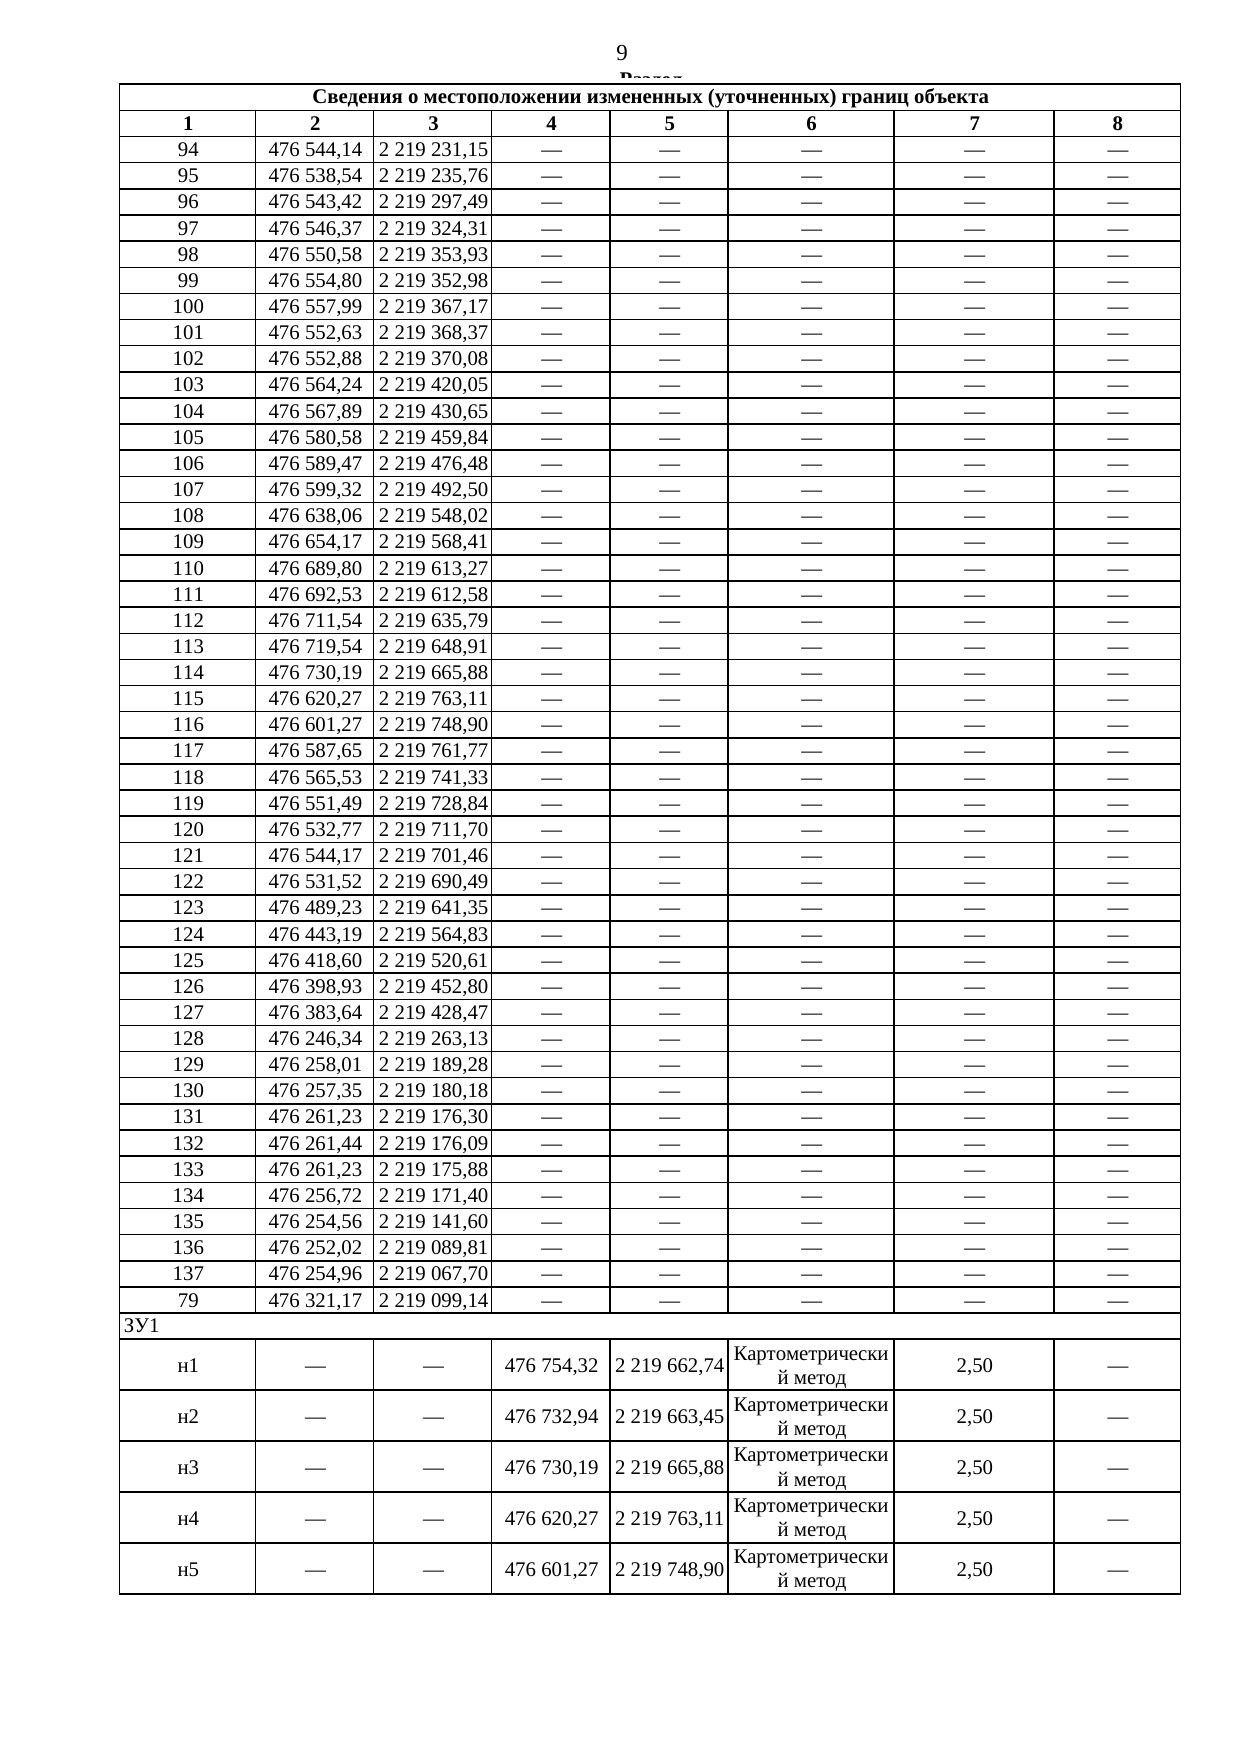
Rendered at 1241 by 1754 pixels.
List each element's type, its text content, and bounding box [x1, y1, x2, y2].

table_cell 476 543,42 [256, 190, 373, 214]
table_cell — [1055, 660, 1180, 685]
table_cell 134 [120, 1183, 255, 1208]
table_cell 121 [120, 843, 255, 868]
table_cell — [729, 1131, 893, 1155]
table_cell 2 219 089,81 [374, 1235, 491, 1260]
table_cell 8 [1055, 111, 1180, 136]
table_cell — [1055, 608, 1180, 632]
table_cell 103 [120, 373, 255, 397]
table_cell 102 [120, 346, 255, 371]
table_cell — [895, 425, 1053, 449]
table_cell — [729, 1052, 893, 1077]
table_cell 94 [120, 137, 255, 162]
table_cell — [895, 1262, 1053, 1286]
table_cell 476 252,02 [256, 1235, 373, 1260]
table_cell — [492, 1078, 609, 1103]
table_cell — [1055, 1157, 1180, 1181]
table_cell — [895, 268, 1053, 292]
table_cell 2 [256, 111, 373, 136]
table_cell — [1055, 1544, 1180, 1593]
table_cell — [1055, 1183, 1180, 1208]
table_cell 2 219 728,84 [374, 791, 491, 815]
table_cell 2 219 548,02 [374, 503, 491, 528]
table_cell 476 565,53 [256, 765, 373, 789]
table_cell 2 219 613,27 [374, 556, 491, 580]
table_cell — [1055, 1288, 1180, 1312]
table_cell 2,50 [895, 1544, 1053, 1593]
table_cell 125 [120, 948, 255, 972]
table_cell — [492, 686, 609, 711]
table_cell 114 [120, 660, 255, 685]
table_cell 2 219 564,83 [374, 922, 491, 946]
table_cell 129 [120, 1052, 255, 1077]
table_cell — [492, 1183, 609, 1208]
table_cell — [895, 556, 1053, 580]
table_cell — [895, 137, 1053, 162]
table_cell 2 219 067,70 [374, 1262, 491, 1286]
table_cell 135 [120, 1209, 255, 1234]
table_cell — [492, 1105, 609, 1129]
table_cell 108 [120, 503, 255, 528]
table_cell 99 [120, 268, 255, 292]
table_cell — [492, 1209, 609, 1234]
table_cell — [611, 1131, 727, 1155]
table_cell — [1055, 163, 1180, 188]
table_cell 130 [120, 1078, 255, 1103]
table_cell — [611, 843, 727, 868]
table_cell — [895, 1209, 1053, 1234]
table_cell н1 [120, 1340, 255, 1389]
table_cell 115 [120, 686, 255, 711]
table_cell 476 531,52 [256, 869, 373, 894]
table_cell 97 [120, 216, 255, 240]
table_cell 476 552,63 [256, 320, 373, 345]
table_cell — [1055, 530, 1180, 554]
table_cell — [729, 974, 893, 998]
table_cell — [895, 582, 1053, 606]
table_cell — [611, 1157, 727, 1181]
table_cell — [611, 765, 727, 789]
table_cell 123 [120, 896, 255, 920]
table_cell — [611, 817, 727, 842]
table_cell — [492, 242, 609, 266]
table_cell — [1055, 1235, 1180, 1260]
table_cell — [729, 739, 893, 763]
table_cell — [729, 817, 893, 842]
table_cell — [729, 346, 893, 371]
table_cell — [611, 1052, 727, 1077]
table_cell — [611, 373, 727, 397]
table_cell — [1055, 268, 1180, 292]
table_cell 127 [120, 1000, 255, 1024]
table_cell — [492, 948, 609, 972]
table_cell 476 489,23 [256, 896, 373, 920]
table_cell — [611, 451, 727, 476]
table_cell — [729, 399, 893, 423]
table_cell 476 732,94 [492, 1391, 609, 1440]
table_cell 2 219 662,74 [611, 1340, 727, 1389]
table_cell — [611, 660, 727, 685]
table_cell — [1055, 739, 1180, 763]
table_cell 476 580,58 [256, 425, 373, 449]
table_cell — [492, 503, 609, 528]
table_cell — [1055, 190, 1180, 214]
table_cell — [895, 922, 1053, 946]
table_cell 1 [120, 111, 255, 136]
table_cell 2 219 231,15 [374, 137, 491, 162]
table_cell — [1055, 948, 1180, 972]
table_cell 476 398,93 [256, 974, 373, 998]
table_cell — [611, 1105, 727, 1129]
table_cell — [895, 190, 1053, 214]
table_cell 107 [120, 477, 255, 502]
table_cell — [895, 399, 1053, 423]
table_cell — [492, 712, 609, 737]
table_cell 2 219 690,49 [374, 869, 491, 894]
table_cell — [895, 346, 1053, 371]
table_cell 476 557,99 [256, 294, 373, 319]
table_cell 2 219 189,28 [374, 1052, 491, 1077]
table_cell н3 [120, 1442, 255, 1491]
table_cell 95 [120, 163, 255, 188]
table_cell — [374, 1391, 491, 1440]
table_cell Картометрически й метод [729, 1442, 893, 1491]
table_cell 4 [492, 111, 609, 136]
table_cell 476 754,32 [492, 1340, 609, 1389]
table_cell 2 219 748,90 [611, 1544, 727, 1593]
table_cell — [895, 974, 1053, 998]
table_cell 2 219 665,88 [374, 660, 491, 685]
table_cell — [492, 399, 609, 423]
table_cell 2 219 352,98 [374, 268, 491, 292]
table_cell — [729, 869, 893, 894]
table_cell 133 [120, 1157, 255, 1181]
table_cell — [729, 948, 893, 972]
table_cell — [492, 1157, 609, 1181]
table_cell — [1055, 1493, 1180, 1542]
table_cell — [729, 1078, 893, 1103]
table_cell 109 [120, 530, 255, 554]
table_cell — [895, 843, 1053, 868]
table_cell — [895, 1078, 1053, 1103]
table_cell — [1055, 582, 1180, 606]
table_cell н4 [120, 1493, 255, 1542]
table_cell 476 564,24 [256, 373, 373, 397]
table_cell — [492, 582, 609, 606]
table_cell 2 219 324,31 [374, 216, 491, 240]
table_cell — [611, 216, 727, 240]
table_cell — [611, 739, 727, 763]
table_cell ЗУ1 [120, 1314, 1180, 1338]
table_cell — [729, 1209, 893, 1234]
table_cell — [1055, 137, 1180, 162]
table_cell — [256, 1493, 373, 1542]
table_cell — [729, 582, 893, 606]
table_cell — [1055, 974, 1180, 998]
table_cell — [729, 896, 893, 920]
table_cell 476 546,37 [256, 216, 373, 240]
table_cell 2 219 452,80 [374, 974, 491, 998]
table_cell 2 219 297,49 [374, 190, 491, 214]
table_cell — [729, 608, 893, 632]
table_cell — [1055, 712, 1180, 737]
table_cell 2 219 420,05 [374, 373, 491, 397]
table_cell — [492, 320, 609, 345]
table_cell — [492, 634, 609, 658]
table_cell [729, 1544, 893, 1593]
table_cell — [492, 869, 609, 894]
table_cell 476 719,54 [256, 634, 373, 658]
table_cell 2 219 141,60 [374, 1209, 491, 1234]
table_cell — [895, 1288, 1053, 1312]
table_cell — [611, 242, 727, 266]
table_cell — [729, 503, 893, 528]
table_cell — [729, 294, 893, 319]
table_cell 476 589,47 [256, 451, 373, 476]
table_cell 2 219 761,77 [374, 739, 491, 763]
table_cell — [1055, 556, 1180, 580]
table_cell — [729, 1235, 893, 1260]
table_cell — [1055, 1131, 1180, 1155]
table_cell — [895, 216, 1053, 240]
table_cell — [895, 1000, 1053, 1024]
table_cell 6 [729, 111, 893, 136]
table_cell — [492, 556, 609, 580]
table_cell — [729, 660, 893, 685]
table_cell 2 219 568,41 [374, 530, 491, 554]
table_cell 111 [120, 582, 255, 606]
table_cell — [729, 242, 893, 266]
table_cell 2 219 648,91 [374, 634, 491, 658]
table_cell 119 [120, 791, 255, 815]
table_cell 2 219 635,79 [374, 608, 491, 632]
table_cell — [492, 1026, 609, 1051]
table_cell — [729, 712, 893, 737]
table_cell 476 261,23 [256, 1105, 373, 1129]
table_cell — [895, 660, 1053, 685]
table_cell — [895, 242, 1053, 266]
table_cell — [611, 399, 727, 423]
table_cell 2 219 099,14 [374, 1288, 491, 1312]
table_cell 3 [374, 111, 491, 136]
table_cell — [895, 294, 1053, 319]
table_cell — [611, 712, 727, 737]
table_cell — [729, 137, 893, 162]
table_cell — [729, 477, 893, 502]
table_cell — [611, 1026, 727, 1051]
table_cell — [895, 163, 1053, 188]
table_cell — [256, 1544, 373, 1593]
table_cell — [611, 974, 727, 998]
table_cell — [611, 1235, 727, 1260]
table_cell — [1055, 634, 1180, 658]
table_cell 2,50 [895, 1340, 1053, 1389]
table_cell 2,50 [895, 1442, 1053, 1491]
table_cell — [729, 634, 893, 658]
table_cell — [895, 477, 1053, 502]
table_cell — [895, 1157, 1053, 1181]
table_cell 476 321,17 [256, 1288, 373, 1312]
table_cell — [1055, 1391, 1180, 1440]
table_cell — [895, 1105, 1053, 1129]
table_cell 476 254,96 [256, 1262, 373, 1286]
table_cell — [729, 1262, 893, 1286]
table_cell — [895, 869, 1053, 894]
table_cell — [611, 530, 727, 554]
table_cell 476 443,19 [256, 922, 373, 946]
table_cell 2 219 763,11 [611, 1493, 727, 1542]
table_cell — [492, 294, 609, 319]
table_cell — [1055, 425, 1180, 449]
table_cell — [895, 1235, 1053, 1260]
table_cell — [1055, 843, 1180, 868]
table_cell — [611, 137, 727, 162]
table_cell 2 219 741,33 [374, 765, 491, 789]
table_cell 2,50 [895, 1493, 1053, 1542]
table_cell 476 654,17 [256, 530, 373, 554]
table_cell — [1055, 817, 1180, 842]
table_cell 126 [120, 974, 255, 998]
table_cell — [492, 477, 609, 502]
table_cell — [1055, 399, 1180, 423]
table_cell 476 599,32 [256, 477, 373, 502]
table_cell 128 [120, 1026, 255, 1051]
table_cell — [611, 686, 727, 711]
table_cell — [1055, 1209, 1180, 1234]
table_cell — [611, 1288, 727, 1312]
table_cell — [611, 608, 727, 632]
table_cell 476 730,19 [492, 1442, 609, 1491]
table_cell 476 257,35 [256, 1078, 373, 1103]
table_cell — [1055, 922, 1180, 946]
table_cell — [492, 1052, 609, 1077]
table_cell — [895, 791, 1053, 815]
table_cell 120 [120, 817, 255, 842]
table_cell — [1055, 1026, 1180, 1051]
table_cell 2 219 428,47 [374, 1000, 491, 1024]
table_cell 476 256,72 [256, 1183, 373, 1208]
table_cell 131 [120, 1105, 255, 1129]
table_cell 5 [611, 111, 727, 136]
table_cell 100 [120, 294, 255, 319]
table_cell — [492, 660, 609, 685]
table_cell — [611, 582, 727, 606]
table_cell — [1055, 216, 1180, 240]
table_cell — [729, 1000, 893, 1024]
table_cell 2 219 711,70 [374, 817, 491, 842]
table_cell н5 [120, 1544, 255, 1593]
table_header Сведения о местоположении измененных (уточненных) границ объекта [120, 85, 1180, 109]
table_cell 476 587,65 [256, 739, 373, 763]
table_cell — [611, 190, 727, 214]
table_cell — [895, 530, 1053, 554]
table_cell — [895, 1052, 1053, 1077]
table_cell — [492, 216, 609, 240]
table_cell — [611, 869, 727, 894]
table_cell 476 550,58 [256, 242, 373, 266]
table_cell — [895, 634, 1053, 658]
table_cell 2,50 [895, 1391, 1053, 1440]
table_cell 2 219 763,11 [374, 686, 491, 711]
table_cell — [1055, 869, 1180, 894]
table_cell 2 219 176,30 [374, 1105, 491, 1129]
table_cell — [611, 477, 727, 502]
table_cell — [895, 948, 1053, 972]
table_cell 476 601,27 [256, 712, 373, 737]
table_cell 132 [120, 1131, 255, 1155]
table_cell н2 [120, 1391, 255, 1440]
table_cell — [729, 1288, 893, 1312]
table_cell — [492, 739, 609, 763]
table_cell — [729, 556, 893, 580]
table_cell — [492, 843, 609, 868]
table_cell 476 730,19 [256, 660, 373, 685]
table_cell 476 418,60 [256, 948, 373, 972]
table_cell 2 219 263,13 [374, 1026, 491, 1051]
table_cell — [492, 791, 609, 815]
table_cell — [611, 425, 727, 449]
table_cell 106 [120, 451, 255, 476]
table_cell 2 219 176,09 [374, 1131, 491, 1155]
table_cell — [492, 974, 609, 998]
table_cell 476 246,34 [256, 1026, 373, 1051]
table_cell — [1055, 294, 1180, 319]
table_cell — [1055, 373, 1180, 397]
table_cell 2 219 459,84 [374, 425, 491, 449]
table_cell 79 [120, 1288, 255, 1312]
table_cell Картометрически й метод [729, 1391, 893, 1440]
table_cell 476 383,64 [256, 1000, 373, 1024]
table_cell — [895, 1026, 1053, 1051]
table_cell — [729, 765, 893, 789]
table_cell 2 219 235,76 [374, 163, 491, 188]
table_cell — [895, 739, 1053, 763]
table_cell — [374, 1544, 491, 1593]
table_cell — [895, 451, 1053, 476]
table_cell — [492, 346, 609, 371]
table_cell — [1055, 1262, 1180, 1286]
table_cell — [492, 608, 609, 632]
table_cell — [611, 346, 727, 371]
table_cell — [611, 268, 727, 292]
table_cell — [611, 1000, 727, 1024]
table_cell 98 [120, 242, 255, 266]
table_cell — [256, 1442, 373, 1491]
table_cell — [611, 556, 727, 580]
table_cell — [492, 451, 609, 476]
table_cell Картометрически й метод [729, 1340, 893, 1389]
table_cell — [729, 843, 893, 868]
table_cell — [1055, 1000, 1180, 1024]
table_cell 2 219 748,90 [374, 712, 491, 737]
table_cell — [256, 1340, 373, 1389]
table_cell — [729, 1183, 893, 1208]
table_cell — [729, 530, 893, 554]
table_cell 476 638,06 [256, 503, 373, 528]
table_cell 2 219 492,50 [374, 477, 491, 502]
table_cell — [492, 163, 609, 188]
table_cell — [611, 791, 727, 815]
table_cell — [492, 1235, 609, 1260]
table_cell — [1055, 346, 1180, 371]
table_cell — [895, 1131, 1053, 1155]
table_cell — [1055, 451, 1180, 476]
table_cell 137 [120, 1262, 255, 1286]
table_cell 2 219 520,61 [374, 948, 491, 972]
table_cell — [1055, 896, 1180, 920]
table_cell — [1055, 1340, 1180, 1389]
table_cell 122 [120, 869, 255, 894]
table_cell — [895, 896, 1053, 920]
table_cell — [895, 503, 1053, 528]
table_cell — [895, 320, 1053, 345]
table_cell — [1055, 765, 1180, 789]
table_cell 2 219 476,48 [374, 451, 491, 476]
table_cell 476 620,27 [256, 686, 373, 711]
table_cell 476 620,27 [492, 1493, 609, 1542]
table_cell 476 711,54 [256, 608, 373, 632]
table_cell 116 [120, 712, 255, 737]
table_cell 104 [120, 399, 255, 423]
table_cell 136 [120, 1235, 255, 1260]
table_cell 476 254,56 [256, 1209, 373, 1234]
table_cell 2 219 612,58 [374, 582, 491, 606]
table_cell — [895, 608, 1053, 632]
table_cell 476 567,89 [256, 399, 373, 423]
table_cell 476 532,77 [256, 817, 373, 842]
table_cell 7 [895, 111, 1053, 136]
table_cell 2 219 370,08 [374, 346, 491, 371]
table_cell 476 601,27 [492, 1544, 609, 1593]
table_cell 117 [120, 739, 255, 763]
table_cell 2 219 641,35 [374, 896, 491, 920]
table_cell — [895, 686, 1053, 711]
table_cell 476 261,23 [256, 1157, 373, 1181]
table_cell — [1055, 320, 1180, 345]
table_cell — [729, 791, 893, 815]
table_cell 2 219 180,18 [374, 1078, 491, 1103]
table_cell 2 219 663,45 [611, 1391, 727, 1440]
table_cell — [492, 137, 609, 162]
table_cell — [492, 817, 609, 842]
table_cell — [729, 320, 893, 345]
table_cell — [729, 373, 893, 397]
table_cell 2 219 367,17 [374, 294, 491, 319]
table_cell 476 258,01 [256, 1052, 373, 1077]
table_cell 124 [120, 922, 255, 946]
table_cell — [611, 163, 727, 188]
table_cell — [895, 1183, 1053, 1208]
table_cell 476 538,54 [256, 163, 373, 188]
table_cell — [1055, 477, 1180, 502]
table_cell 101 [120, 320, 255, 345]
table_cell — [611, 294, 727, 319]
table_cell 113 [120, 634, 255, 658]
table_cell — [611, 320, 727, 345]
table_cell — [611, 503, 727, 528]
table_cell — [729, 686, 893, 711]
table_cell 476 692,53 [256, 582, 373, 606]
table_cell — [1055, 686, 1180, 711]
table_cell — [611, 1209, 727, 1234]
table_cell — [729, 1157, 893, 1181]
table_cell — [492, 1262, 609, 1286]
table_cell — [492, 922, 609, 946]
table_cell — [492, 896, 609, 920]
table_cell — [1055, 1078, 1180, 1103]
table_cell — [611, 1078, 727, 1103]
table_cell — [895, 817, 1053, 842]
table_cell 476 552,88 [256, 346, 373, 371]
table_cell — [729, 190, 893, 214]
table_cell — [611, 1183, 727, 1208]
table_cell — [611, 948, 727, 972]
table_cell — [729, 1026, 893, 1051]
table_cell 476 554,80 [256, 268, 373, 292]
table_cell — [729, 451, 893, 476]
table_cell — [895, 712, 1053, 737]
table_cell — [1055, 503, 1180, 528]
table_cell 476 544,14 [256, 137, 373, 162]
table_cell — [1055, 242, 1180, 266]
table_cell — [611, 896, 727, 920]
table_cell — [374, 1442, 491, 1491]
table_cell — [492, 1000, 609, 1024]
table_cell — [611, 922, 727, 946]
table_cell 96 [120, 190, 255, 214]
table_cell 118 [120, 765, 255, 789]
table_cell 476 551,49 [256, 791, 373, 815]
table_cell — [729, 163, 893, 188]
table_cell — [895, 373, 1053, 397]
table_cell 2 219 701,46 [374, 843, 491, 868]
table_cell — [374, 1493, 491, 1542]
table_cell — [729, 922, 893, 946]
table_cell 476 261,44 [256, 1131, 373, 1155]
table_cell — [1055, 1052, 1180, 1077]
table_cell 2 219 665,88 [611, 1442, 727, 1491]
table_cell 476 689,80 [256, 556, 373, 580]
table_cell 2 219 430,65 [374, 399, 491, 423]
table_cell — [1055, 1442, 1180, 1491]
table_cell — [492, 1288, 609, 1312]
table_cell — [492, 373, 609, 397]
table_cell 110 [120, 556, 255, 580]
table_cell 476 544,17 [256, 843, 373, 868]
table_cell Картометрически й метод [729, 1493, 893, 1542]
table_cell — [492, 268, 609, 292]
table_cell — [611, 1262, 727, 1286]
table_cell — [492, 1131, 609, 1155]
table_cell — [729, 425, 893, 449]
table_cell 2 219 368,37 [374, 320, 491, 345]
table_cell — [374, 1340, 491, 1389]
table_cell — [729, 1105, 893, 1129]
table_cell — [895, 765, 1053, 789]
table_cell — [729, 268, 893, 292]
table_cell — [256, 1391, 373, 1440]
table_cell 2 219 175,88 [374, 1157, 491, 1181]
table_cell 2 219 353,93 [374, 242, 491, 266]
table_cell — [1055, 791, 1180, 815]
table_cell — [492, 425, 609, 449]
table_cell — [611, 634, 727, 658]
table_cell — [492, 190, 609, 214]
table_cell — [492, 765, 609, 789]
table_cell — [729, 216, 893, 240]
table_cell — [1055, 1105, 1180, 1129]
table_cell 112 [120, 608, 255, 632]
table_cell 2 219 171,40 [374, 1183, 491, 1208]
table_cell — [492, 530, 609, 554]
table_cell 105 [120, 425, 255, 449]
